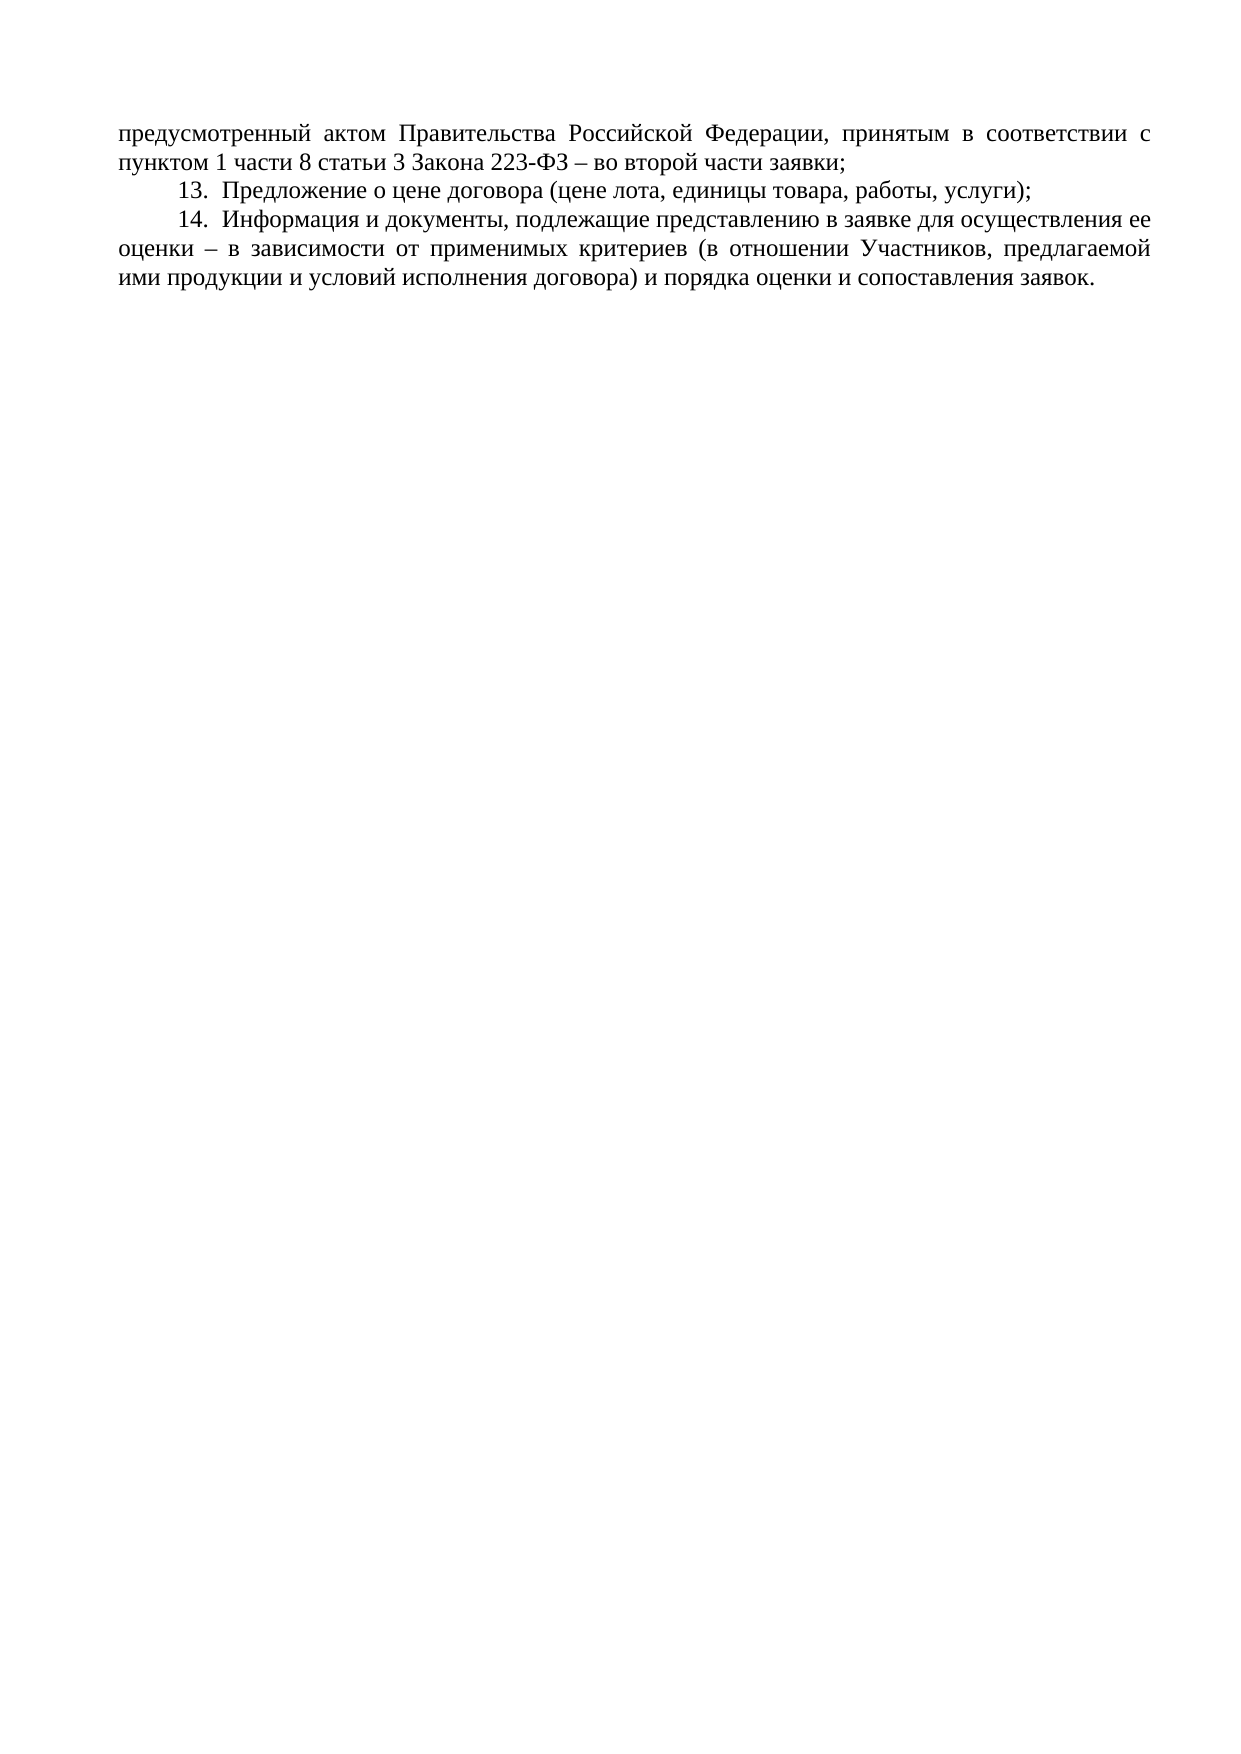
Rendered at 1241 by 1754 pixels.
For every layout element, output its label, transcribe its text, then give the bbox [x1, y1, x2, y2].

list Предложение о цене договора (цене лота, единицы товара, работы, услуги); [118, 176, 1152, 204]
list Информация и документы, подлежащие представлению в заявке для осуществления ее оценки – в зависимости от применимых критериев (в отношении Участников, предлагаемой ими продукции и условий исполнения договора) и порядка оценки и сопоставления заявок. [118, 204, 1152, 291]
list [118, 118, 1152, 176]
